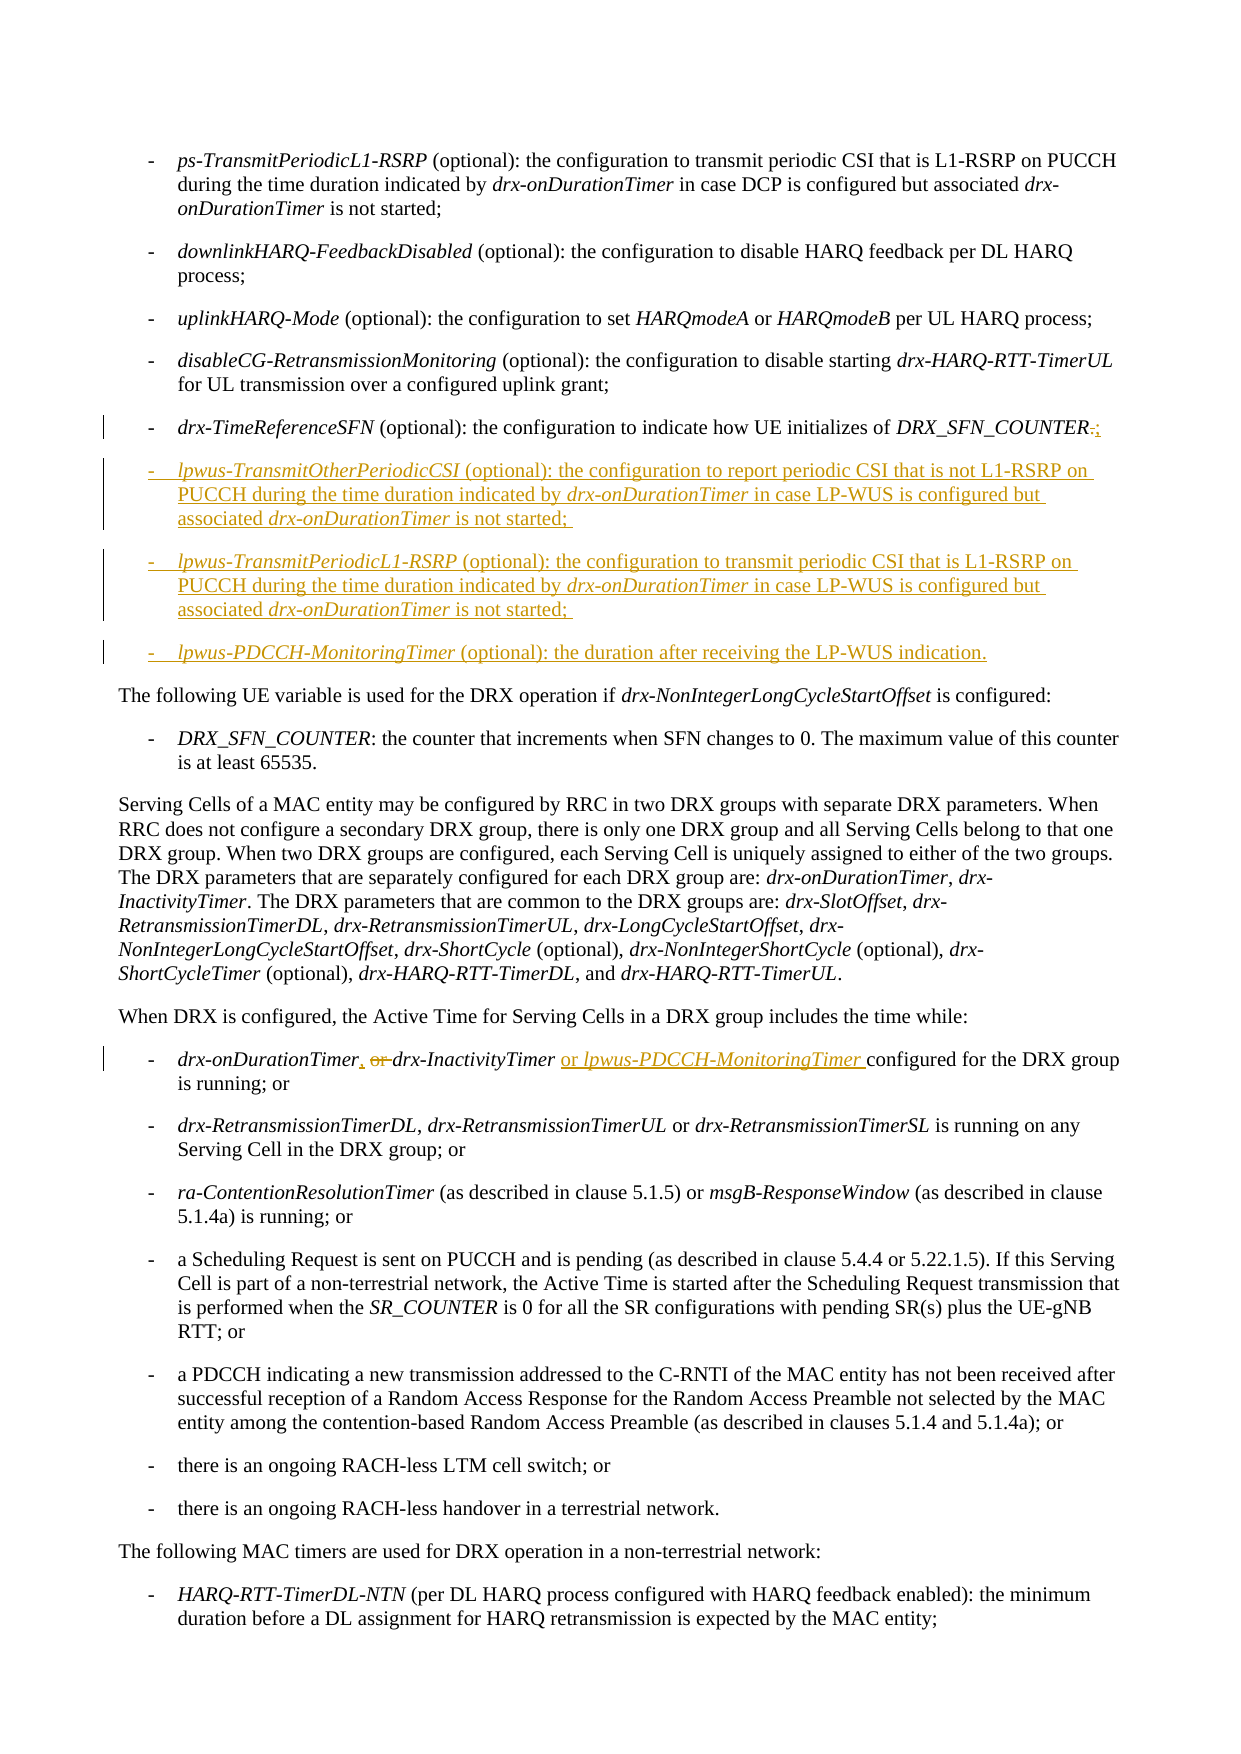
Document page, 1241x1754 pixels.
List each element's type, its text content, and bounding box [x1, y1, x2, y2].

text - drx-RetransmissionTimerDL, drx-RetransmissionTimerUL or drx-RetransmissionTimerSL is running on any Serving Cell in the DRX group; or [148, 1113, 1122, 1161]
text - disableCG-RetransmissionMonitoring (optional): the configuration to disable starting drx-HARQ-RTT-TimerUL for UL transmission over a configured uplink grant; [148, 348, 1122, 396]
text - uplinkHARQ-Mode (optional): the configuration to set HARQmodeA or HARQmodeB per UL HARQ process; [148, 306, 1122, 329]
text - ra-ContentionResolutionTimer (as described in clause 5.1.5) or msgB-ResponseWindow (as described in clause 5.1.4a) is running; or [148, 1180, 1122, 1228]
text - there is an ongoing RACH-less handover in a terrestrial network. [148, 1496, 1122, 1520]
text When DRX is configured, the Active Time for Serving Cells in a DRX group includes the time while: [118, 1004, 1122, 1028]
text - drx-TimeReferenceSFN (optional): the configuration to indicate how UE initializes of DRX_SFN_COUNTER [148, 415, 1122, 439]
text - HARQ-RTT-TimerDL-NTN (per DL HARQ process configured with HARQ feedback enabled): the minimum duration before a DL assignment for HARQ retransmission is expected by the MAC entity; [148, 1581, 1122, 1629]
text - there is an ongoing RACH-less LTM cell switch; or [148, 1453, 1122, 1477]
text - drx-onDurationTimer drx-InactivityTimer configured for the DRX group is running; or [148, 1046, 1122, 1094]
text - a Scheduling Request is sent on PUCCH and is pending (as described in clause 5.4.4 or 5.22.1.5). If this Serving Cell is part of a non-terrestrial network, the Active Time is started after the Scheduling Request transmission that is performed when the SR_COUNTER is 0 for all the SR configurations with pending SR(s) plus the UE-gNB RTT; or [148, 1247, 1122, 1343]
text - a PDCCH indicating a new transmission addressed to the C-RNTI of the MAC entity has not been received after successful reception of a Random Access Response for the Random Access Preamble not selected by the MAC entity among the contention-based Random Access Preamble (as described in clauses 5.1.4 and 5.1.4a); or [148, 1362, 1122, 1434]
text The following MAC timers are used for DRX operation in a non-terrestrial network: [118, 1539, 1122, 1563]
text - downlinkHARQ-FeedbackDisabled (optional): the configuration to disable HARQ feedback per DL HARQ process; [148, 239, 1122, 287]
text Serving Cells of a MAC entity may be configured by RRC in two DRX groups with separate DRX parameters. When RRC does not configure a secondary DRX group, there is only one DRX group and all Serving Cells belong to that one DRX group. When two DRX groups are configured, each Serving Cell is uniquely assigned to either of the two groups. The DRX parameters that are separately configured for each DRX group are: drx-onDurationTimer, drx-InactivityTimer. The DRX parameters that are common to the DRX groups are: drx-SlotOffset, drx-RetransmissionTimerDL, drx-RetransmissionTimerUL, drx-LongCycleStartOffset, drx-NonIntegerLongCycleStartOffset, drx-ShortCycle (optional), drx-NonIntegerShortCycle (optional), drx-ShortCycleTimer (optional), drx-HARQ-RTT-TimerDL, and drx-HARQ-RTT-TimerUL. [118, 792, 1122, 985]
text - DRX_SFN_COUNTER: the counter that increments when SFN changes to 0. The maximum value of this counter is at least 65535. [148, 726, 1122, 774]
text - ps-TransmitPeriodicL1-RSRP (optional): the configuration to transmit periodic CSI that is L1-RSRP on PUCCH during the time duration indicated by drx-onDurationTimer in case DCP is configured but associated drx-onDurationTimer is not started; [148, 148, 1122, 220]
text The following UE variable is used for the DRX operation if drx-NonIntegerLongCycleStartOffset is configured: [118, 683, 1122, 707]
